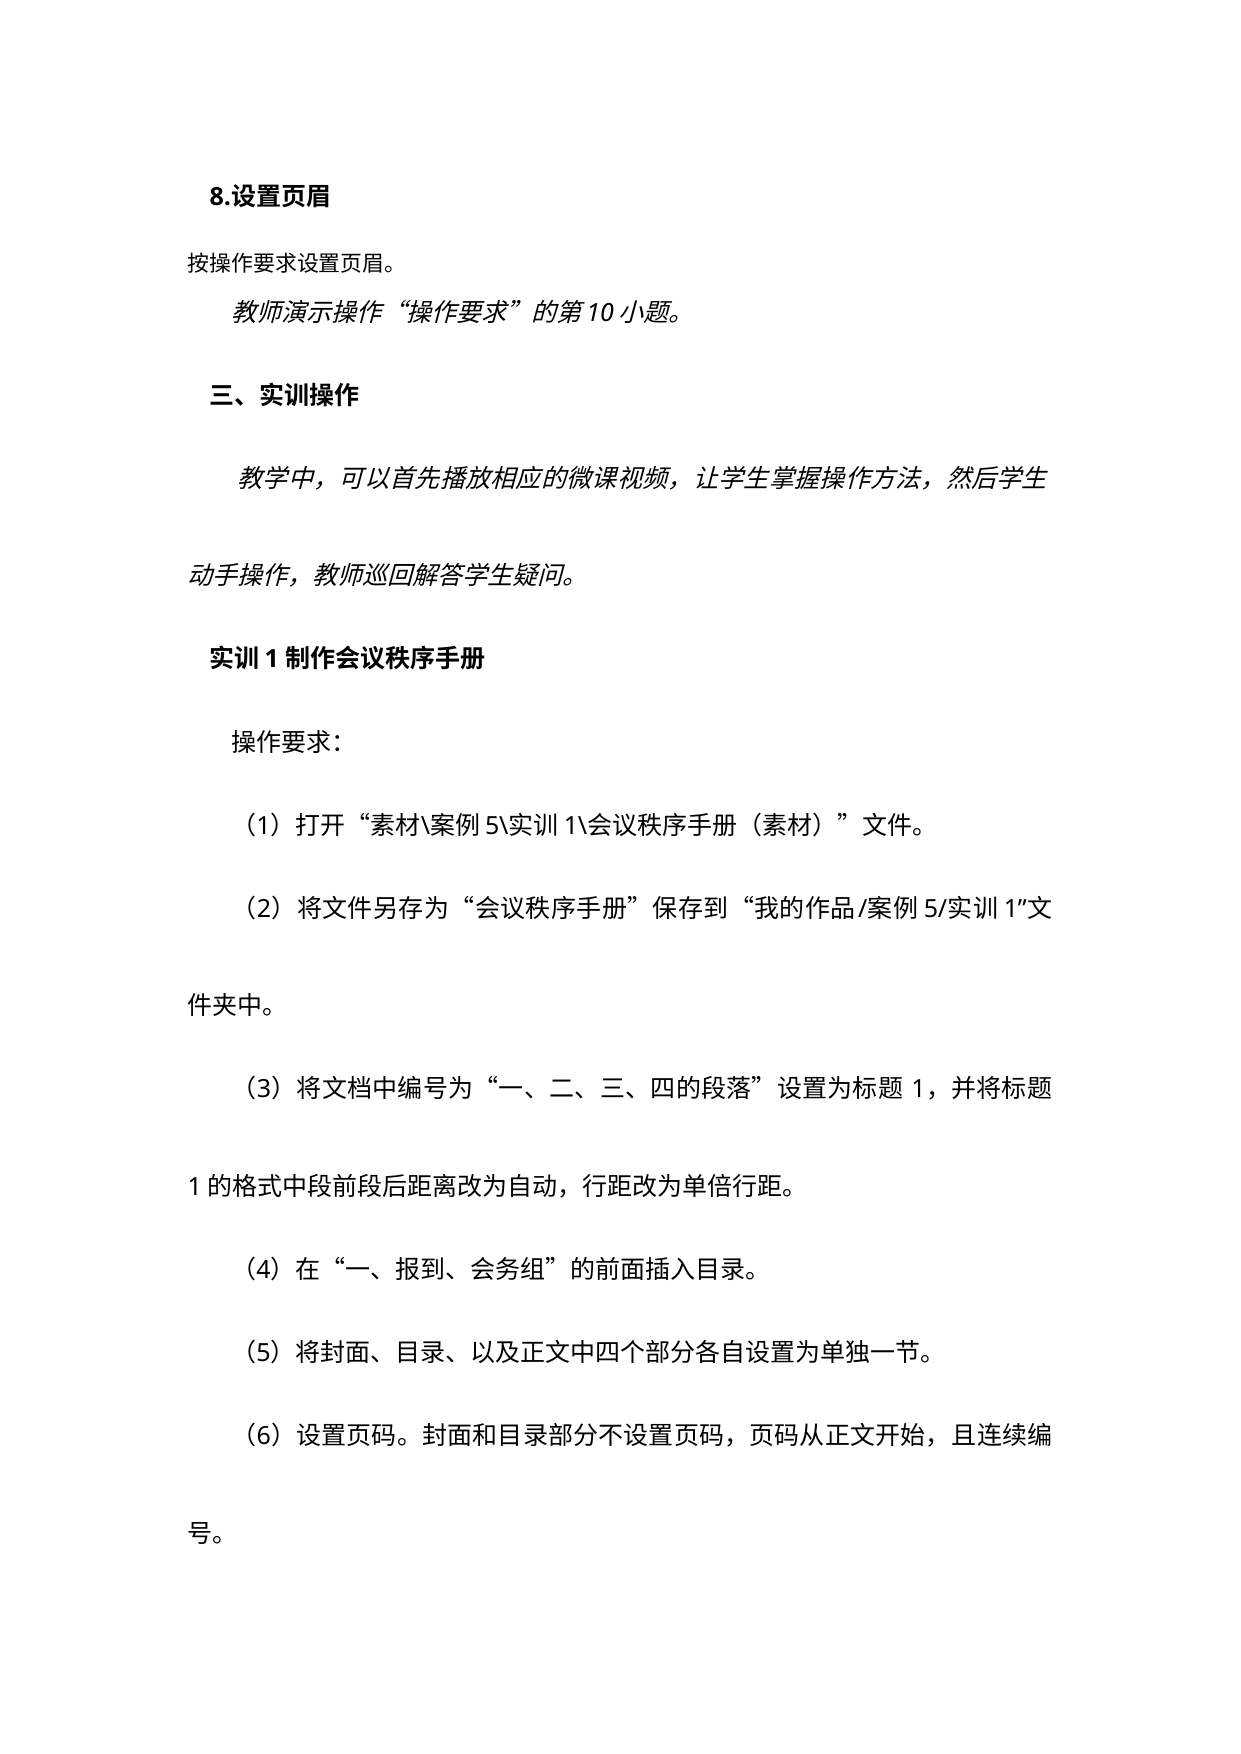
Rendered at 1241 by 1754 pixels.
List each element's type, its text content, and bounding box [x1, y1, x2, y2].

text （1）打开“素材\案例5\实训1\会议秩序手册（素材）”文件。 [187, 791, 1053, 856]
text 实训1 制作会议秩序手册 [209, 624, 1053, 689]
text （6）设置页码。封面和目录部分不设置页码，页码从正文开始，且连续编号。 [187, 1401, 1053, 1564]
text （4）在“一、报到、会务组”的前面插入目录。 [187, 1235, 1053, 1300]
text 教学中，可以首先播放相应的微课视频，让学生掌握操作方法，然后学生动手操作，教师巡回解答学生疑问。 [187, 444, 1053, 606]
text （3）将文档中编号为“一、二、三、四的段落”设置为标题1，并将标题1的格式中段前段后距离改为自动，行距改为单倍行距。 [187, 1054, 1053, 1217]
text 按操作要求设置页眉。 [187, 245, 1053, 278]
text （5）将封面、目录、以及正文中四个部分各自设置为单独一节。 [187, 1318, 1053, 1383]
text 操作要求： [187, 708, 1053, 773]
text 教师演示操作“操作要求”的第10小题。 [187, 278, 1053, 343]
text 8.设置页眉 [209, 162, 1053, 227]
text （2）将文件另存为“会议秩序手册”保存到“我的作品/案例5/实训1”文件夹中。 [187, 874, 1053, 1036]
text 三、实训操作 [209, 361, 1053, 426]
